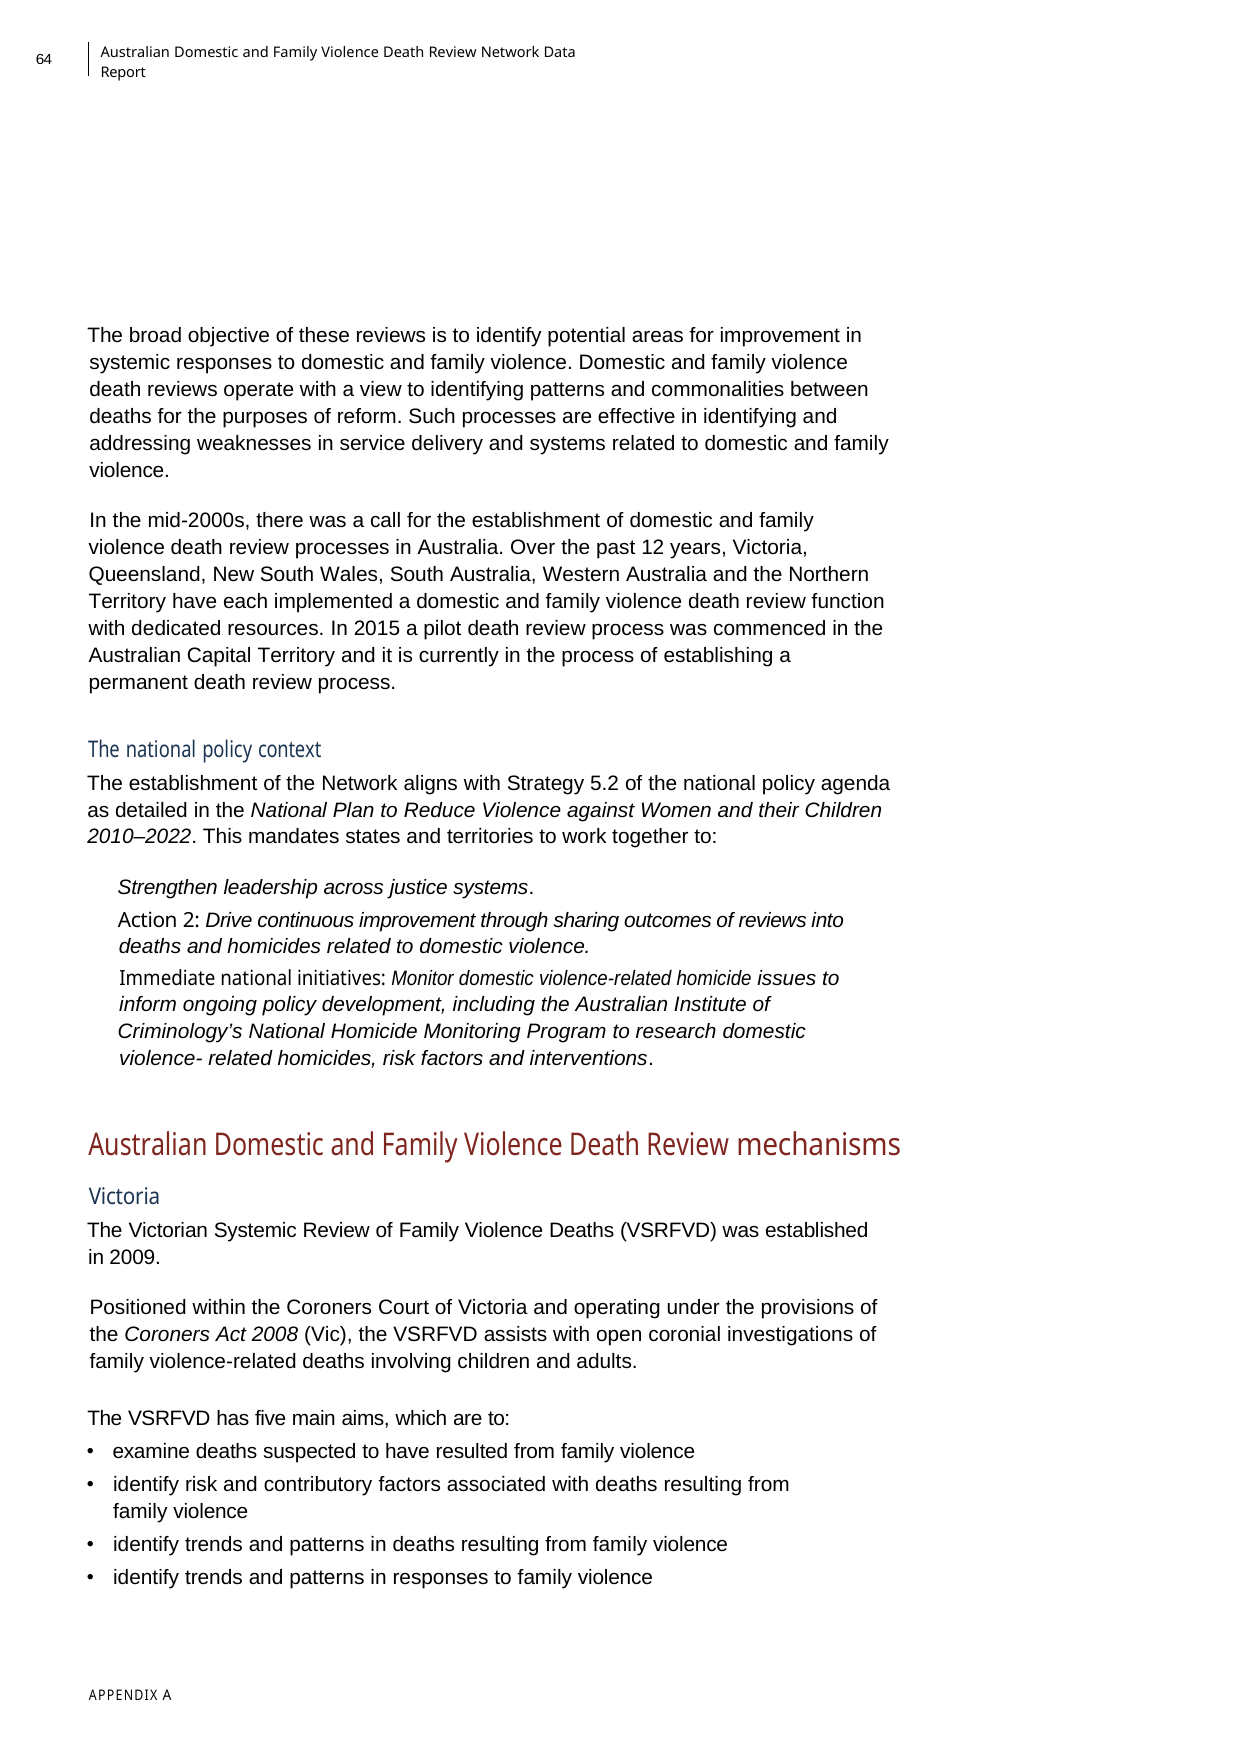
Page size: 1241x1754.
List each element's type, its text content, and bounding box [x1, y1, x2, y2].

text Criminology’s National Homicide Monitoring Program to research domestic violence- related homicides, risk factors and interventions. [117, 1019, 884, 1069]
text In the mid-2000s, there was a call for the establishment of domestic and family violence death review processes in Australia. Over the past 12 years, Victoria, Queensland, New South Wales, South Australia, Western Australia and the Northern Territory have each implemented a domestic and family violence death review function with dedicated resources. In 2015 a pilot death review process was commenced in the Australian Capital Territory and it is currently in the process of establishing a permanent death review process. [88, 508, 895, 694]
text Positioned within the Coroners Court of Victoria and operating under the provisions of the Coroners Act 2008 (Vic), the VSRFVD assists with open coronial investigations of family violence-related deaths involving children and adults. [89, 1295, 881, 1373]
text The broad objective of these reviews is to identify potential areas for improvement in systemic responses to domestic and family violence. Domestic and family violence death reviews operate with a view to identifying patterns and commonalities between deaths for the purposes of reform. Such processes are effective in identifying and addressing weaknesses in service delivery and systems related to domestic and family violence. [87, 323, 895, 482]
list identify risk and contributory factors associated with deaths resulting from family violence [87, 1472, 840, 1523]
subtitle Australian Domestic and Family Violence Death Review mechanisms [88, 1126, 904, 1163]
text Action 2: Drive continuous improvement through sharing outcomes of reviews into deaths and homicides related to domestic violence. [118, 905, 895, 958]
subtitle The national policy context [88, 733, 1219, 764]
text The Victorian Systemic Review of Family Violence Deaths (VSRFVD) was established in 2009. [87, 1218, 875, 1268]
list identify trends and patterns in responses to family violence [87, 1565, 1219, 1589]
text The VSRFVD has five main aims, which are to: [87, 1406, 1219, 1429]
text The establishment of the Network aligns with Strategy 5.2 of the national policy agenda as detailed in the National Plan to Reduce Violence against Women and their Children 2010–2022. This mandates states and territories to work together to: [87, 770, 895, 848]
list examine deaths suspected to have resulted from family violence [87, 1439, 1219, 1463]
subtitle Victoria [88, 1180, 1219, 1211]
text Strengthen leadership across justice systems. [117, 875, 1219, 899]
list identify trends and patterns in deaths resulting from family violence [87, 1532, 1219, 1556]
text Immediate national initiatives: Monitor domestic violence-related homicide issues to inform ongoing policy development, including the Australian Institute of [119, 963, 848, 1016]
